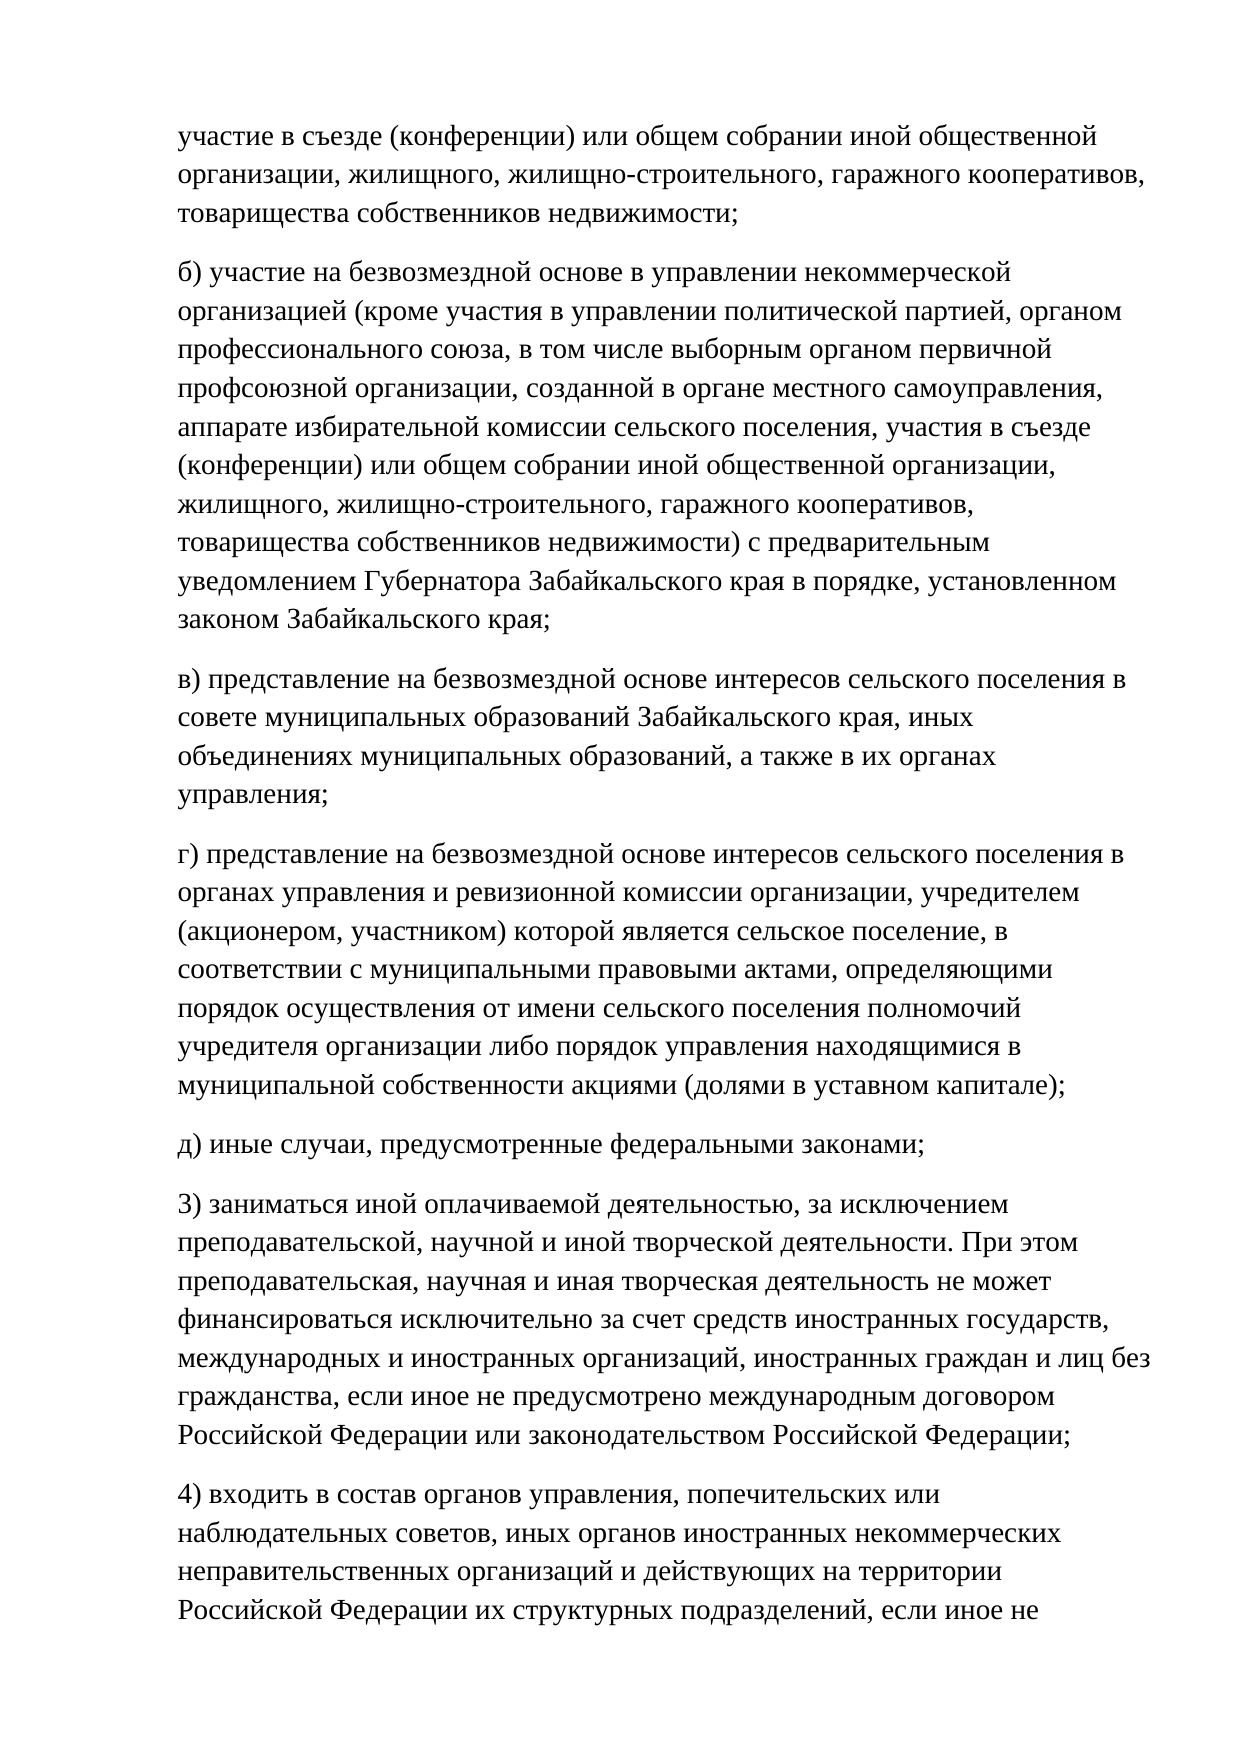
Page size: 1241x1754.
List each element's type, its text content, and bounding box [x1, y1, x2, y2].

text д) иные случаи, предусмотренные федеральными законами; [177, 1126, 1152, 1160]
text 3) заниматься иной оплачиваемой деятельностью, за исключением преподавательской, научной и иной творческой деятельности. При этом преподавательская, научная и иная творческая деятельность не может финансироваться исключительно за счет средств иностранных государств, международных и иностранных организаций, иностранных граждан и лиц без гражданства, если иное не предусмотрено международным договором Российской Федерации или законодательством Российской Федерации; [177, 1186, 1152, 1451]
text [177, 118, 1152, 229]
text б) участие на безвозмездной основе в управлении некоммерческой организацией (кроме участия в управлении политической партией, органом профессионального союза, в том числе выборным органом первичной профсоюзной организации, созданной в органе местного самоуправления, аппарате избирательной комиссии сельского поселения, участия в съезде (конференции) или общем собрании иной общественной организации, жилищного, жилищно-строительного, гаражного кооперативов, товарищества собственников недвижимости) с предварительным уведомлением Губернатора Забайкальского края в порядке, установленном законом Забайкальского края; [177, 254, 1152, 635]
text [177, 1476, 1152, 1626]
text в) представление на безвозмездной основе интересов сельского поселения в совете муниципальных образований Забайкальского края, иных объединениях муниципальных образований, а также в их органах управления; [177, 661, 1152, 810]
text г) представление на безвозмездной основе интересов сельского поселения в органах управления и ревизионной комиссии организации, учредителем (акционером, участником) которой является сельское поселение, в соответствии с муниципальными правовыми актами, определяющими порядок осуществления от имени сельского поселения полномочий учредителя организации либо порядок управления находящимися в муниципальной собственности акциями (долями в уставном капитале); [177, 836, 1152, 1101]
